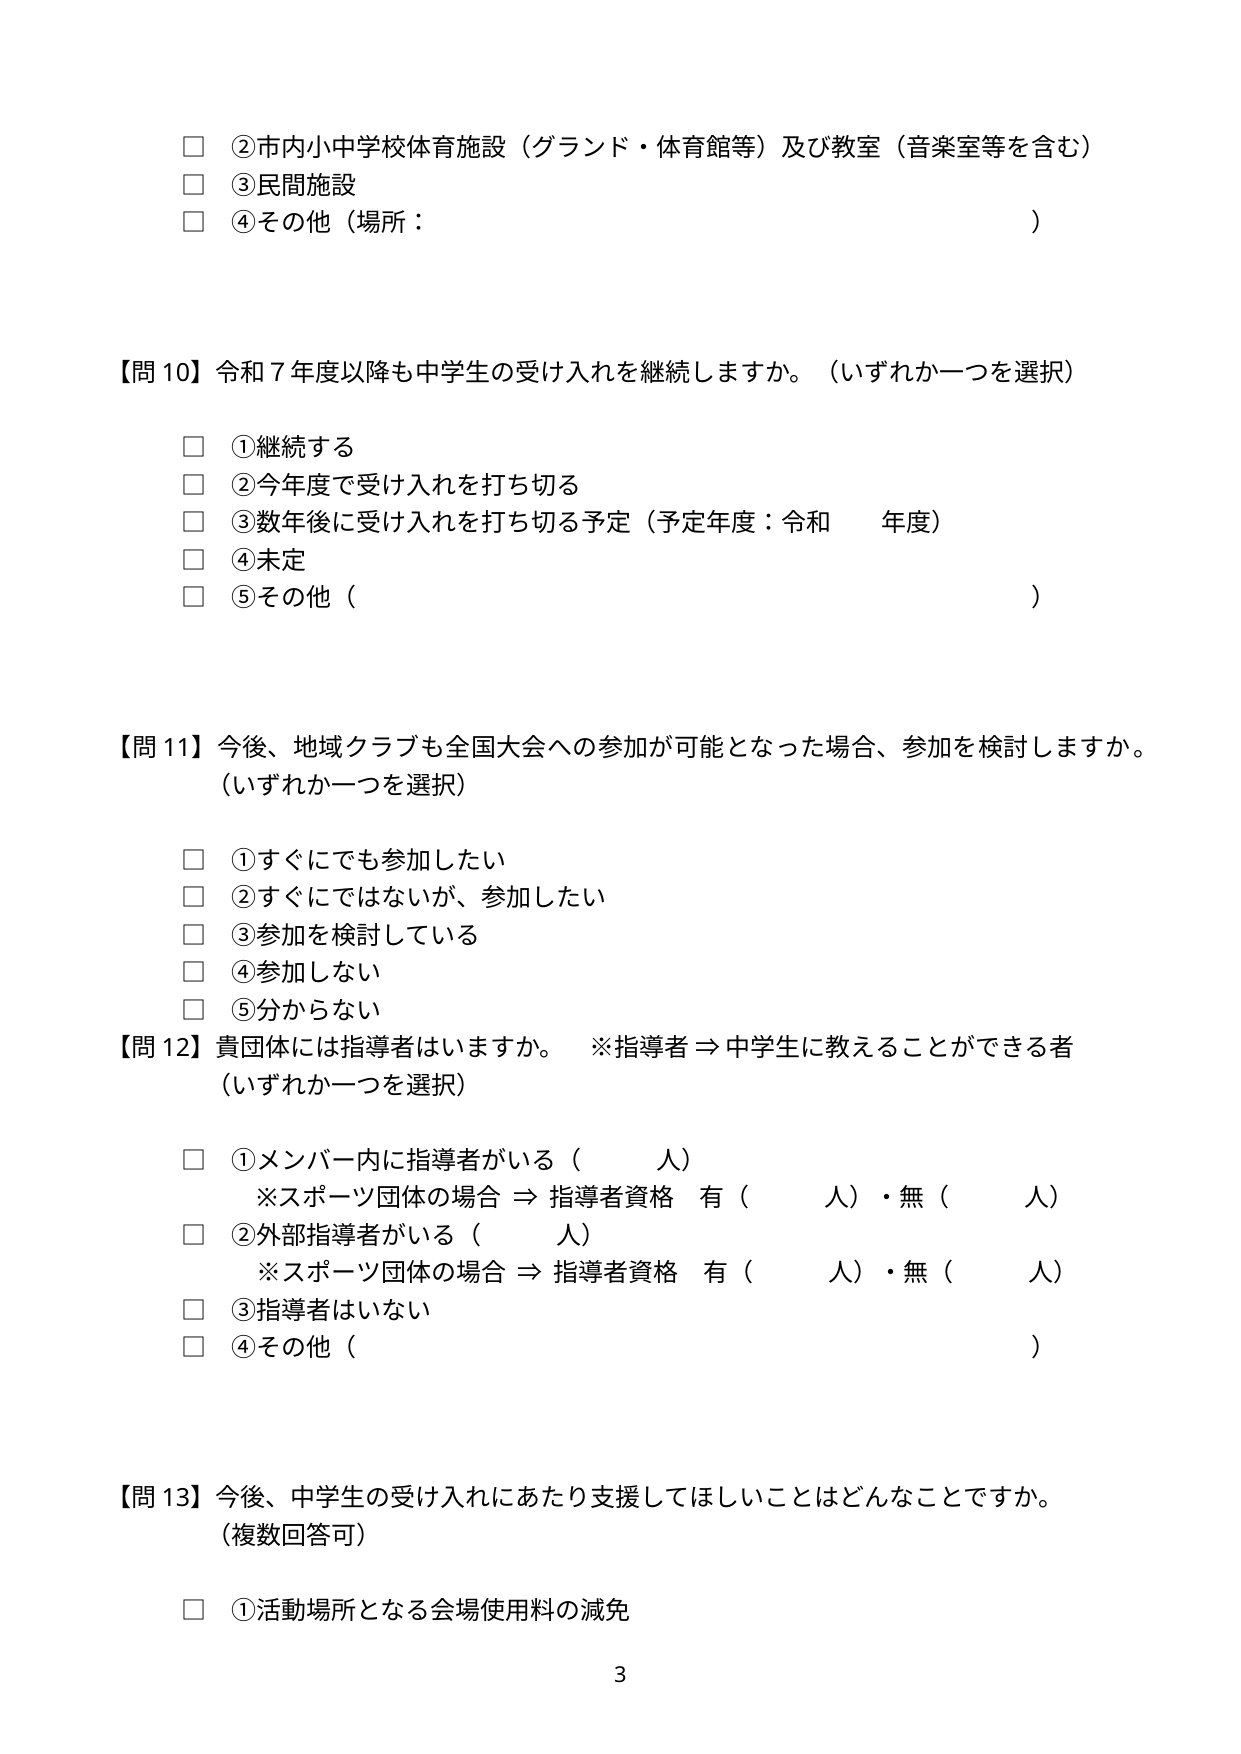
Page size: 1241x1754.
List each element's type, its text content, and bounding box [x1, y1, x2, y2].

text □ ⑤その他（ ） [106, 577, 1134, 614]
text （いずれか一つを選択） [106, 1064, 1134, 1102]
text □ ②今年度で受け入れを打ち切る [106, 464, 1134, 502]
text □ ⑤分からない [106, 989, 1134, 1027]
text □ ①活動場所となる会場使用料の減免 [106, 1589, 1134, 1627]
text □ ②外部指導者がいる（ 人） [106, 1214, 1134, 1252]
text 【問11】今後、地域クラブも全国大会への参加が可能となった場合、参加を検討しますか。（いずれか一つを選択） [106, 727, 1134, 802]
text 【問12】貴団体には指導者はいますか。 ※指導者 ⇒ 中学生に教えることができる者 [106, 1027, 1134, 1064]
text □ ①メンバー内に指導者がいる（ 人） [106, 1139, 1134, 1177]
text □ ④その他（ ） [106, 1327, 1134, 1364]
text ※スポーツ団体の場合 ⇒ 指導者資格 有（ 人）・無（ 人） [106, 1252, 1134, 1289]
text □ ②市内小中学校体育施設（グランド・体育館等）及び教室（音楽室等を含む） [106, 127, 1134, 164]
text □ ②すぐにではないが、参加したい [106, 877, 1134, 914]
text □ ③民間施設 [106, 164, 1134, 202]
text 【問13】今後、中学生の受け入れにあたり支援してほしいことはどんなことですか。 [106, 1477, 1134, 1514]
text □ ③数年後に受け入れを打ち切る予定（予定年度：令和 年度） [106, 502, 1134, 539]
text □ ④未定 [106, 539, 1134, 577]
text □ ④その他（場所： ） [106, 202, 1134, 239]
text □ ①継続する [106, 427, 1134, 464]
text □ ③指導者はいない [106, 1289, 1134, 1327]
text □ ①すぐにでも参加したい [106, 839, 1134, 877]
text □ ③参加を検討している [106, 914, 1134, 952]
text ※スポーツ団体の場合 ⇒ 指導者資格 有（ 人）・無（ 人） [106, 1177, 1134, 1214]
text □ ④参加しない [106, 952, 1134, 989]
text 【問10】令和７年度以降も中学生の受け入れを継続しますか。（いずれか一つを選択） [106, 352, 1134, 389]
text （複数回答可） [106, 1514, 1134, 1552]
